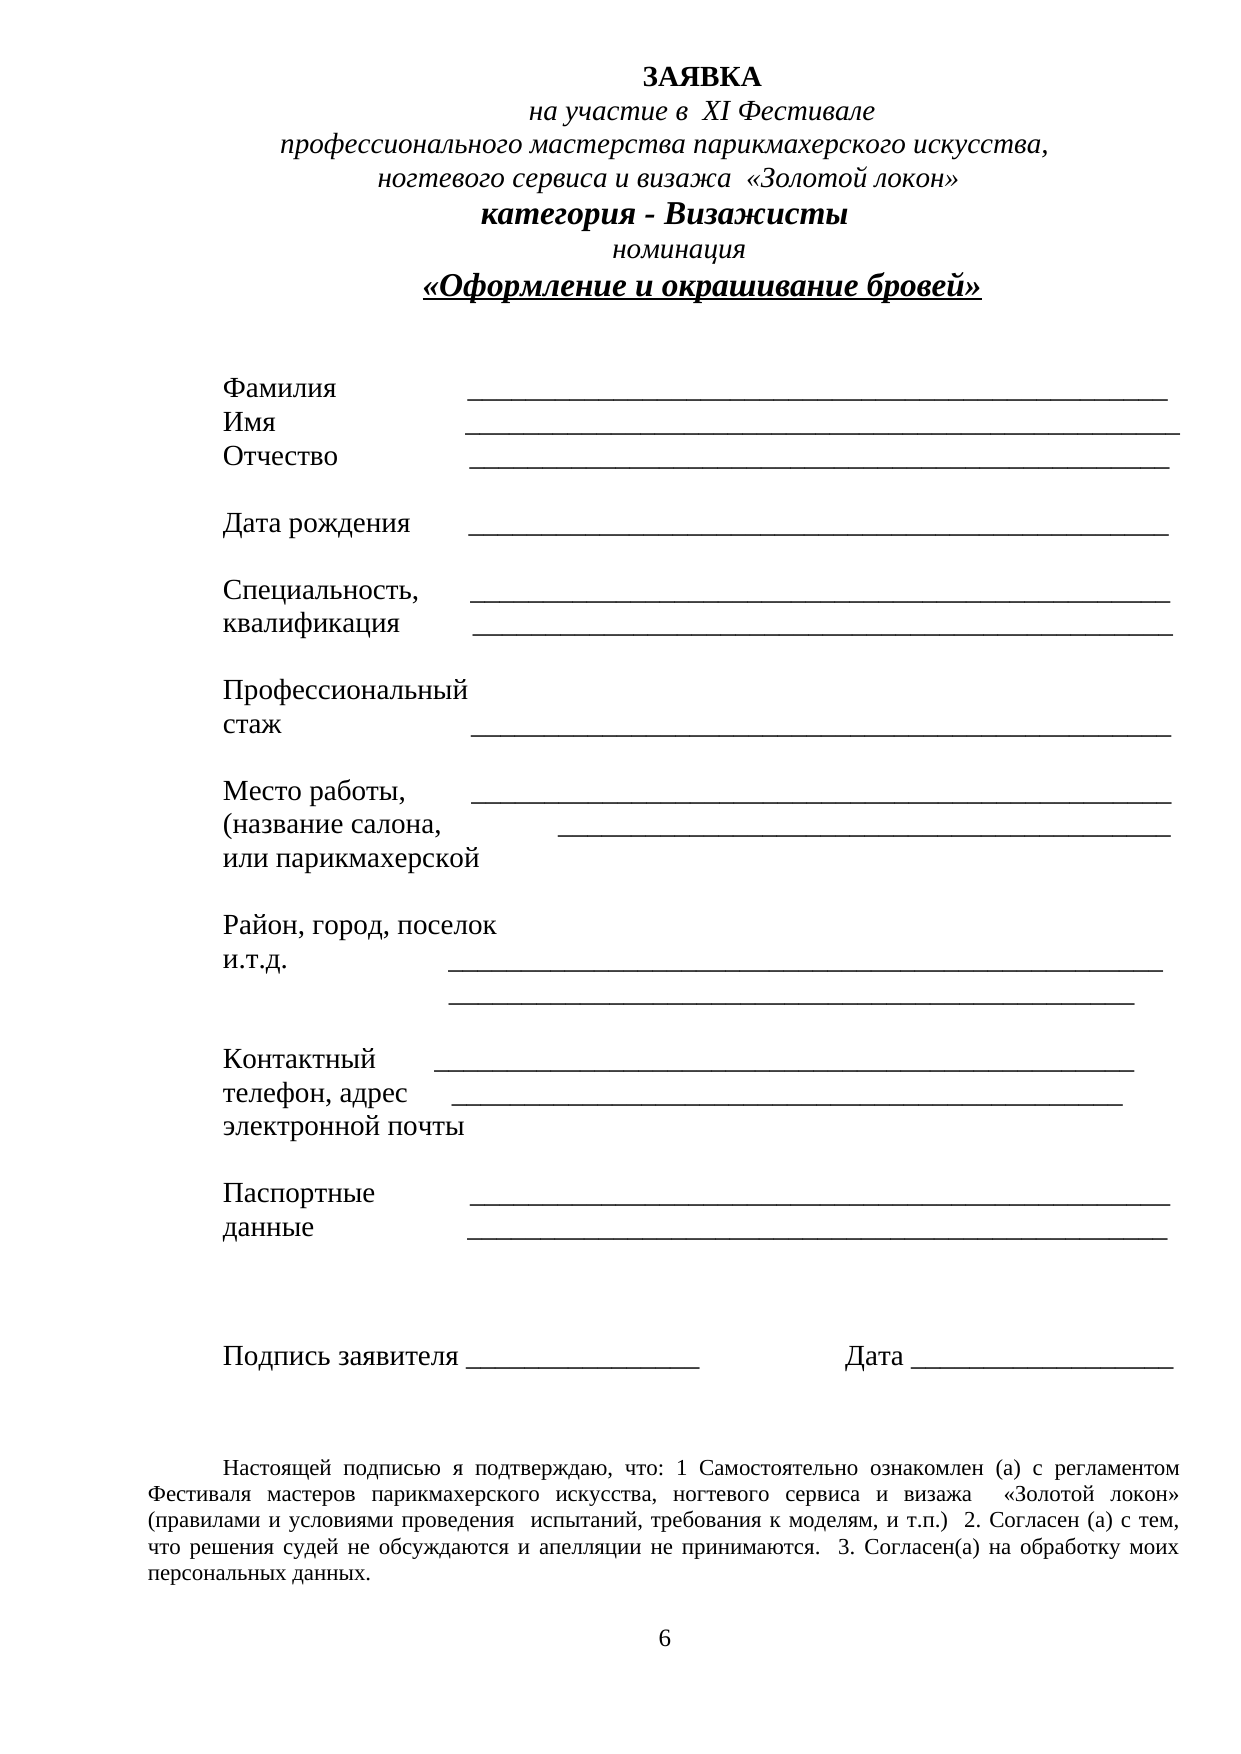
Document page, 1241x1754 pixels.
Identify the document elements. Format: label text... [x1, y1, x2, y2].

text ногтевого сервиса и визажа «Золотой локон» [148, 160, 1181, 193]
text Подпись заявителя ________________ Дата __________________ [148, 1338, 1181, 1372]
text Имя _________________________________________________ [148, 404, 1181, 438]
text _______________________________________________ [148, 974, 1181, 1008]
text Специальность, ________________________________________________ [148, 572, 1181, 605]
text профессионального мастерства парикмахерского искусства, [148, 126, 1181, 160]
text ЗАЯВКА [148, 59, 1181, 93]
text Паспортные ________________________________________________ [148, 1176, 1181, 1209]
text «Оформление и окрашивание бровей» [148, 265, 1181, 303]
text и.т.д. _________________________________________________ [148, 941, 1181, 974]
text Профессиональный [148, 672, 1181, 706]
text (название салона, __________________________________________ [148, 807, 1181, 840]
text категория - Визажисты [148, 193, 1181, 232]
text или парикмахерской [148, 840, 1181, 874]
text Настоящей подписью я подтверждаю, что: 1 Самостоятельно ознакомлен (а) с регламентом Фестиваля мастеров парикмахерского искусства, ногтевого сервиса и визажа «Золотой локон» (правилами и условиями проведения испытаний, требования к моделям, и т.п.) 2. Согласен (а) с тем, что решения судей не обсуждаются и апелляции не принимаются. 3. Согласен(а) на обработку моих персональных данных. [148, 1454, 1181, 1585]
text Дата рождения ________________________________________________ [148, 505, 1181, 538]
text на участие в XI Фестивале [148, 93, 1181, 126]
text Место работы, ________________________________________________ [148, 773, 1181, 807]
text Контактный ________________________________________________ [148, 1041, 1181, 1075]
text данные ________________________________________________ [148, 1209, 1181, 1243]
text Район, город, поселок [148, 907, 1181, 941]
text Отчество ________________________________________________ [148, 438, 1181, 471]
text номинация [148, 232, 1181, 265]
text стаж ________________________________________________ [148, 706, 1181, 739]
text квалификация ________________________________________________ [148, 605, 1181, 639]
text электронной почты [148, 1108, 1181, 1142]
text телефон, адрес ______________________________________________ [148, 1075, 1181, 1108]
text Фамилия ________________________________________________ [148, 371, 1181, 404]
